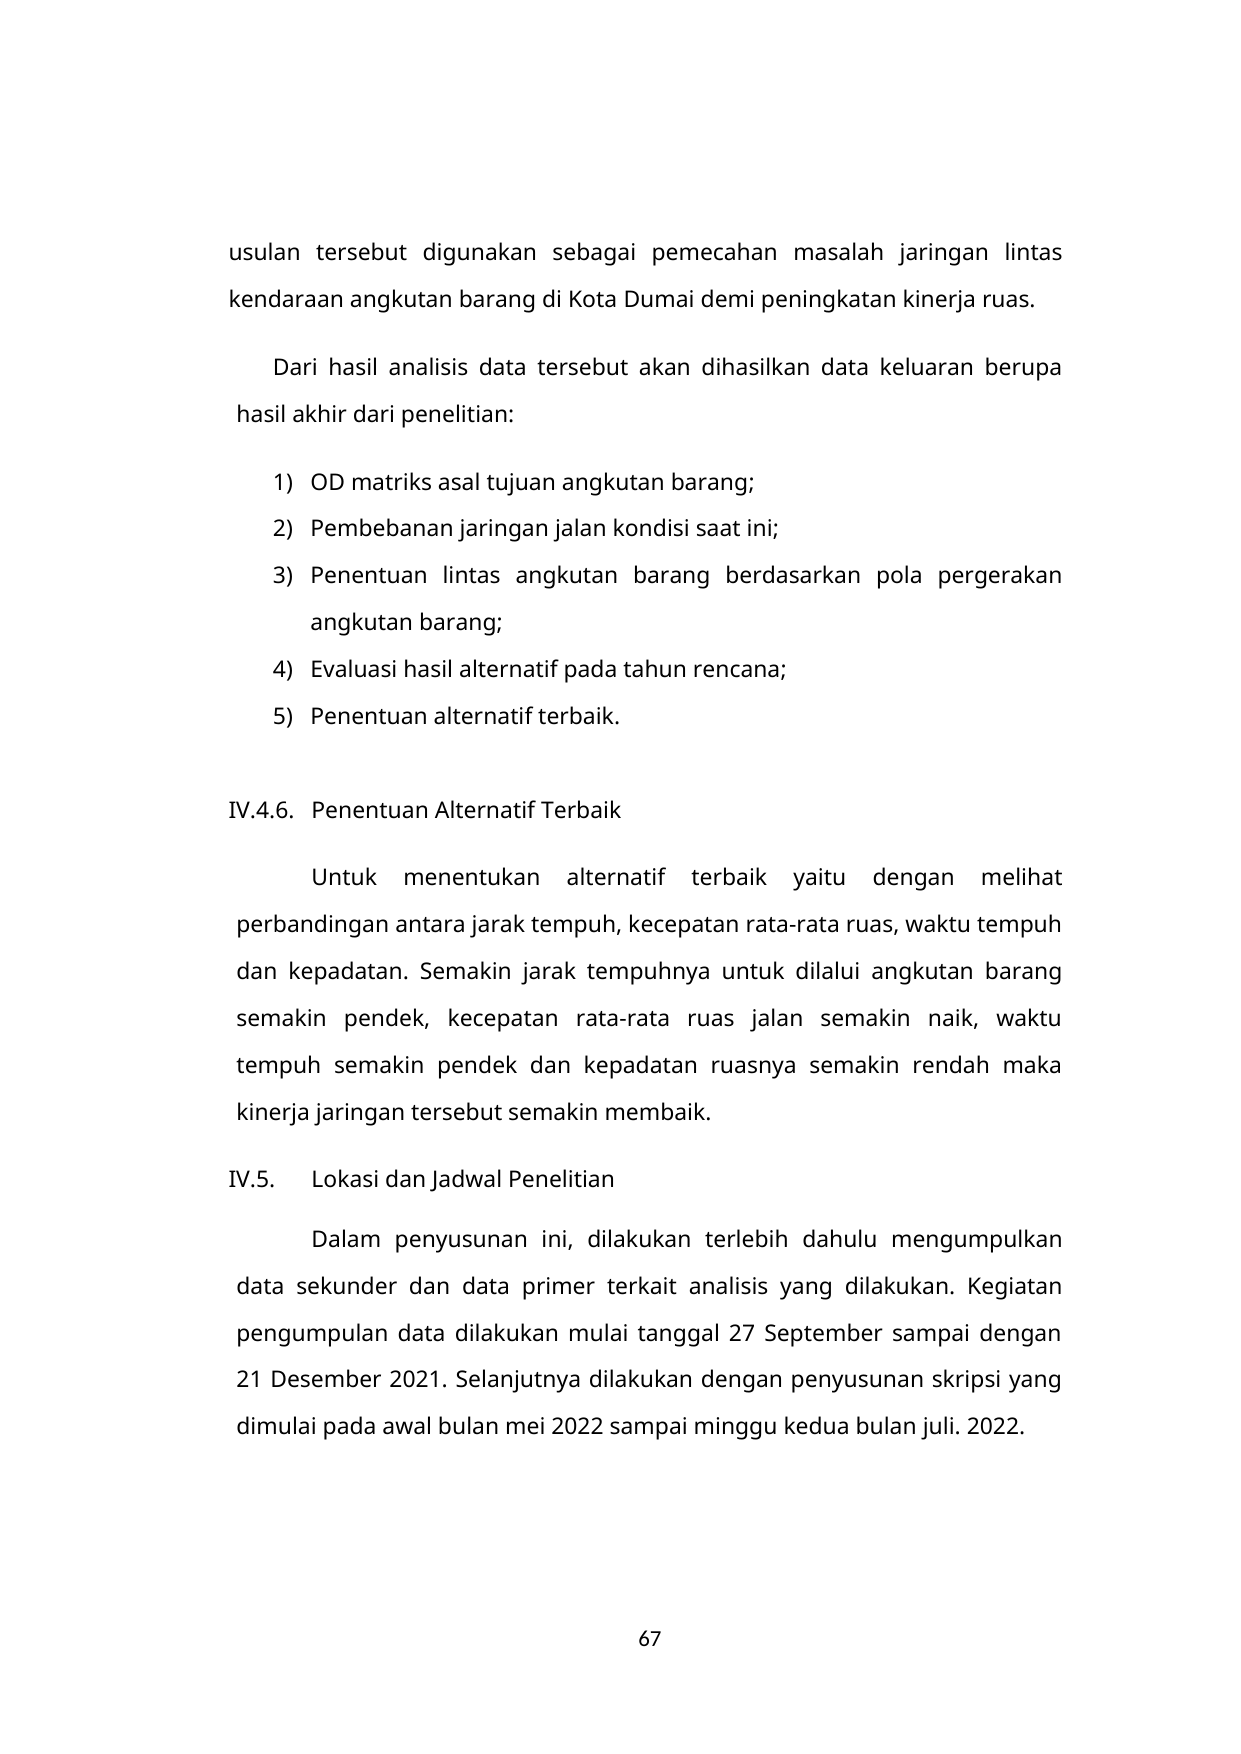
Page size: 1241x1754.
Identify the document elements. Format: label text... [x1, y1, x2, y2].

text Dalam penyusunan ini, dilakukan terlebih dahulu mengumpulkan data sekunder dan data primer terkait analisis yang dilakukan. Kegiatan pengumpulan data dilakukan mulai tanggal 27 September sampai dengan 21 Desember 2021. Selanjutnya dilakukan dengan penyusunan skripsi yang dimulai pada awal bulan mei 2022 sampai minggu kedua bulan juli. 2022. [236, 1223, 1063, 1441]
subtitle Lokasi dan Jadwal Penelitian [228, 1163, 1063, 1194]
text Untuk menentukan alternatif terbaik yaitu dengan melihat perbandingan antara jarak tempuh, kecepatan rata-rata ruas, waktu tempuh dan kepadatan. Semakin jarak tempuhnya untuk dilalui angkutan barang semakin pendek, kecepatan rata-rata ruas jalan semakin naik, waktu tempuh semakin pendek dan kepadatan ruasnya semakin rendah maka kinerja jaringan tersebut semakin membaik. [236, 861, 1063, 1127]
text Dari hasil analisis data tersebut akan dihasilkan data keluaran berupa hasil akhir dari penelitian: [236, 351, 1063, 429]
list Penentuan alternatif terbaik. [273, 700, 1063, 731]
list Penentuan lintas angkutan barang berdasarkan pola pergerakan angkutan barang; [273, 559, 1063, 637]
list Penentuan Alternatif Terbaik [228, 793, 1063, 825]
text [228, 236, 1063, 314]
list Pembebanan jaringan jalan kondisi saat ini; [273, 512, 1063, 543]
list Evaluasi hasil alternatif pada tahun rencana; [273, 653, 1063, 684]
list OD matriks asal tujuan angkutan barang; [273, 465, 1063, 497]
